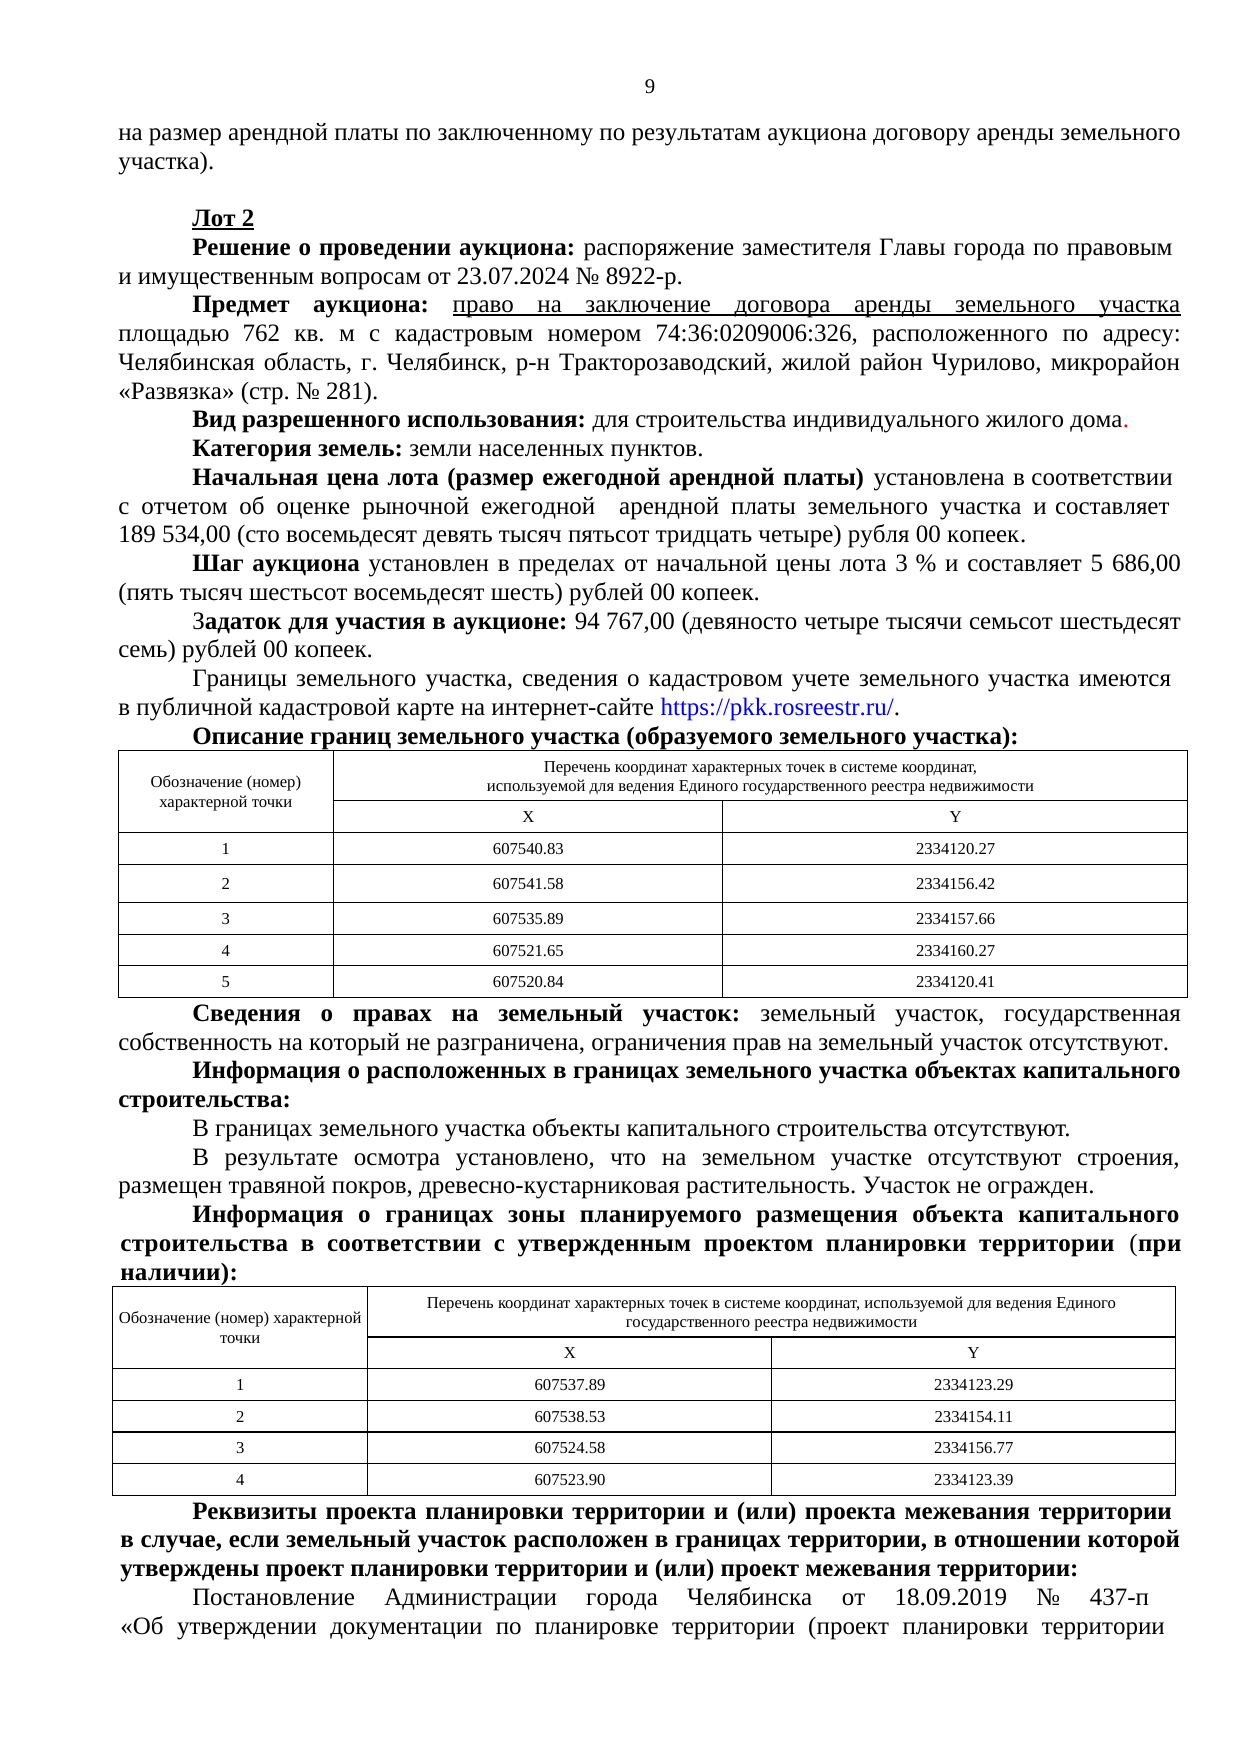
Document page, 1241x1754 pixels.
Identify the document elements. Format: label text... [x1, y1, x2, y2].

table_cell 2334120.27 [723, 833, 1187, 864]
table_cell 607540.83 [334, 833, 722, 864]
table_cell Y [723, 801, 1187, 832]
text Задаток для участия в аукционе: 94 767,00 (девяносто четыре тысячи семьсот шестьдесят семь) рублей 00 копеек. [118, 606, 1181, 663]
table_cell 4 [119, 935, 333, 965]
table_cell 4 [113, 1464, 367, 1495]
table_cell Y [772, 1338, 1175, 1368]
table_header Перечень координат характерных точек в системе координат, используемой для ведения Единого государственного реестра недвижимости [368, 1287, 1175, 1336]
text Реквизиты проекта планировки территории и (или) проекта межевания территории в случае, если земельный участок расположен в границах территории, в отношении которой утверждены проект планировки территории и (или) проект межевания территории: [120, 1496, 1181, 1582]
table_cell 2334160.27 [723, 935, 1187, 965]
table_cell 2334157.66 [723, 903, 1187, 934]
table_cell 607524.58 [368, 1433, 771, 1463]
table_cell 607521.65 [334, 935, 722, 965]
text Информация о расположенных в границах земельного участка объектах капитального строительства: [118, 1056, 1181, 1113]
text Шаг аукциона установлен в пределах от начальной цены лота 3 % и составляет 5 686,00 (пять тысяч шестьсот восемьдесят шесть) рублей 00 копеек. [118, 548, 1181, 606]
table_cell 5 [119, 966, 333, 997]
text Предмет аукциона: право на заключение договора аренды земельного участка площадью 762 кв. м с кадастровым номером 74:36:0209006:326, расположенного по адресу: Челябинская область, г. Челябинск, р-н Тракторозаводский, жилой район Чурилово, микрорайон «Развязка» (стр. № 281). [118, 289, 1181, 404]
table_cell 607523.90 [368, 1464, 771, 1495]
table_cell 2 [119, 865, 333, 902]
table_cell 2334156.42 [723, 865, 1187, 902]
table_cell 607520.84 [334, 966, 722, 997]
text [120, 1582, 1179, 1639]
text Сведения о правах на земельный участок: земельный участок, государственная собственность на который не разграничена, ограничения прав на земельный участок отсутствуют. [118, 998, 1181, 1056]
table_cell 2334123.29 [772, 1369, 1175, 1400]
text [118, 117, 1181, 174]
text Решение о проведении аукциона: распоряжение заместителя Главы города по правовым и имущественным вопросам от 23.07.2024 № 8922-р. [118, 232, 1181, 289]
text Описание границ земельного участка (образуемого земельного участка): [118, 721, 1181, 749]
table_cell 2334154.11 [772, 1401, 1175, 1431]
table_cell X [334, 801, 722, 832]
text В границах земельного участка объекты капитального строительства отсутствуют. [118, 1113, 1181, 1142]
table_cell 3 [119, 903, 333, 934]
table_cell 2334123.39 [772, 1464, 1175, 1495]
table_cell 607535.89 [334, 903, 722, 934]
text Категория земель: земли населенных пунктов. [118, 433, 1181, 462]
table_cell 607537.89 [368, 1369, 771, 1400]
text В результате осмотра установлено, что на земельном участке отсутствуют строения, размещен травяной покров, древесно-кустарниковая растительность. Участок не огражден. [118, 1142, 1181, 1199]
table_cell 607541.58 [334, 865, 722, 902]
table_header Обозначение (номер) характерной точки [113, 1287, 367, 1368]
text Границы земельного участка, сведения о кадастровом учете земельного участка имеются в публичной кадастровой карте на интернет-сайте https://pkk.rosreestr.ru/. [118, 663, 1181, 721]
text Начальная цена лота (размер ежегодной арендной платы) установлена в соответствии с отчетом об оценке рыночной ежегодной арендной платы земельного участка и составляет 189 534,00 (сто восемьдесят девять тысяч пятьсот тридцать четыре) рубля 00 копеек. [118, 462, 1181, 548]
table_cell 2334120.41 [723, 966, 1187, 997]
text Лот 2 [118, 203, 1181, 232]
table_cell 1 [113, 1369, 367, 1400]
table_cell 1 [119, 833, 333, 864]
text Вид разрешенного использования: для строительства индивидуального жилого дома. [118, 404, 1181, 433]
text Информация о границах зоны планируемого размещения объекта капитального строительства в соответствии с утвержденным проектом планировки территории (при наличии): [120, 1199, 1181, 1286]
table_cell 2 [113, 1401, 367, 1431]
table_header Перечень координат характерных точек в системе координат, используемой для ведения Единого государственного реестра недвижимости [334, 751, 1187, 800]
table_cell X [368, 1338, 771, 1368]
table_cell 607538.53 [368, 1401, 771, 1431]
table_cell 3 [113, 1433, 367, 1463]
table_header Обозначение (номер) характерной точки [119, 751, 333, 832]
table_cell 2334156.77 [772, 1433, 1175, 1463]
